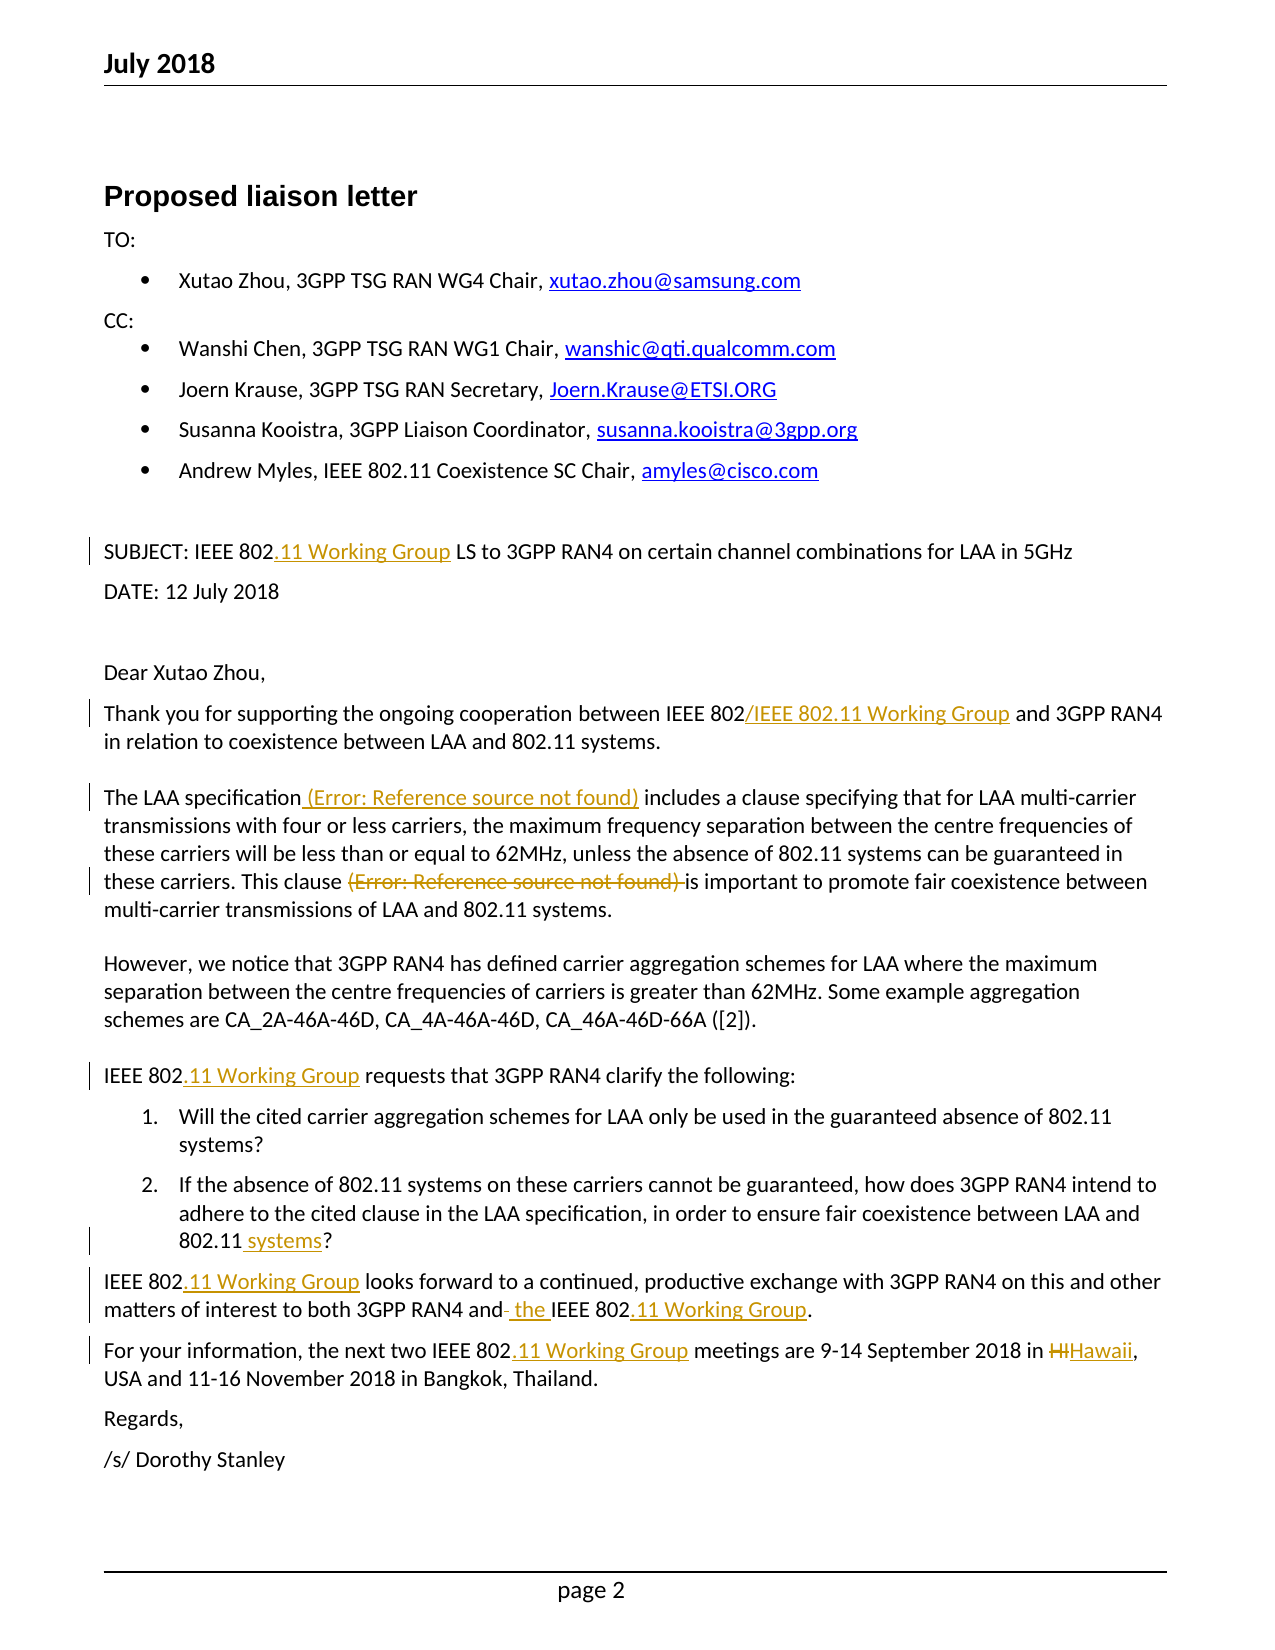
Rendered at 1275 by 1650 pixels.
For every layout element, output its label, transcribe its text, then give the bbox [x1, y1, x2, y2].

text SUBJECT: IEEE 802 LS to 3GPP RAN4 on certain channel combinations for LAA in 5GHz [103, 537, 1167, 565]
text IEEE 802 requests that 3GPP RAN4 clarify the following: [103, 1062, 1167, 1089]
text The LAA specification includes a clause specifying that for LAA multi-carrier transmissions with four or less carriers, the maximum frequency separation between the centre frequencies of these carriers will be less than or equal to 62MHz, unless the absence of 802.11 systems can be guaranteed in these carriers. This clause is important to promote fair coexistence between multi-carrier transmissions of LAA and 802.11 systems. [103, 783, 1167, 923]
list Andrew Myles, IEEE 802.11 Coexistence SC Chair, amyles@cisco.com [141, 456, 1167, 484]
text Dear Xutao Zhou, [103, 658, 1167, 686]
text Regards, [103, 1404, 1167, 1432]
text DATE: 12 July 2018 [103, 577, 1167, 605]
list Wanshi Chen, 3GPP TSG RAN WG1 Chair, wanshic@qti.qualcomm.com [141, 334, 1167, 362]
list Susanna Kooistra, 3GPP Liaison Coordinator, susanna.kooistra@3gpp.org [141, 415, 1167, 443]
text /s/ Dorothy Stanley [103, 1445, 1167, 1473]
text Thank you for supporting the ongoing cooperation between IEEE 802 and 3GPP RAN4 in relation to coexistence between LAA and 802.11 systems. [103, 699, 1167, 755]
list If the absence of 802.11 systems on these carriers cannot be guaranteed, how does 3GPP RAN4 intend to adhere to the cited clause in the LAA specification, in order to ensure fair coexistence between LAA and 802.11? [141, 1171, 1167, 1255]
text For your information, the next two IEEE 802 meetings are 9-14 September 2018 in , USA and 11-16 November 2018 in Bangkok, Thailand. [103, 1336, 1167, 1392]
list Joern Krause, 3GPP TSG RAN Secretary, Joern.Krause@ETSI.ORG [141, 375, 1167, 403]
text IEEE 802 looks forward to a continued, productive exchange with 3GPP RAN4 on this and other matters of interest to both 3GPP RAN4 andIEEE 802. [103, 1267, 1167, 1323]
list Xutao Zhou, 3GPP TSG RAN WG4 Chair, xutao.zhou@samsung.com [141, 266, 1167, 294]
text However, we notice that 3GPP RAN4 has defined carrier aggregation schemes for LAA where the maximum separation between the centre frequencies of carriers is greater than 62MHz. Some example aggregation schemes are CA_2A-46A-46D, CA_4A-46A-46D, CA_46A-46D-66A ([2]). [103, 949, 1167, 1033]
text TO: [103, 225, 1167, 253]
subtitle Proposed liaison letter [103, 179, 1167, 213]
text CC: [103, 306, 1167, 334]
list Will the cited carrier aggregation schemes for LAA only be used in the guaranteed absence of 802.11 systems? [141, 1102, 1167, 1158]
